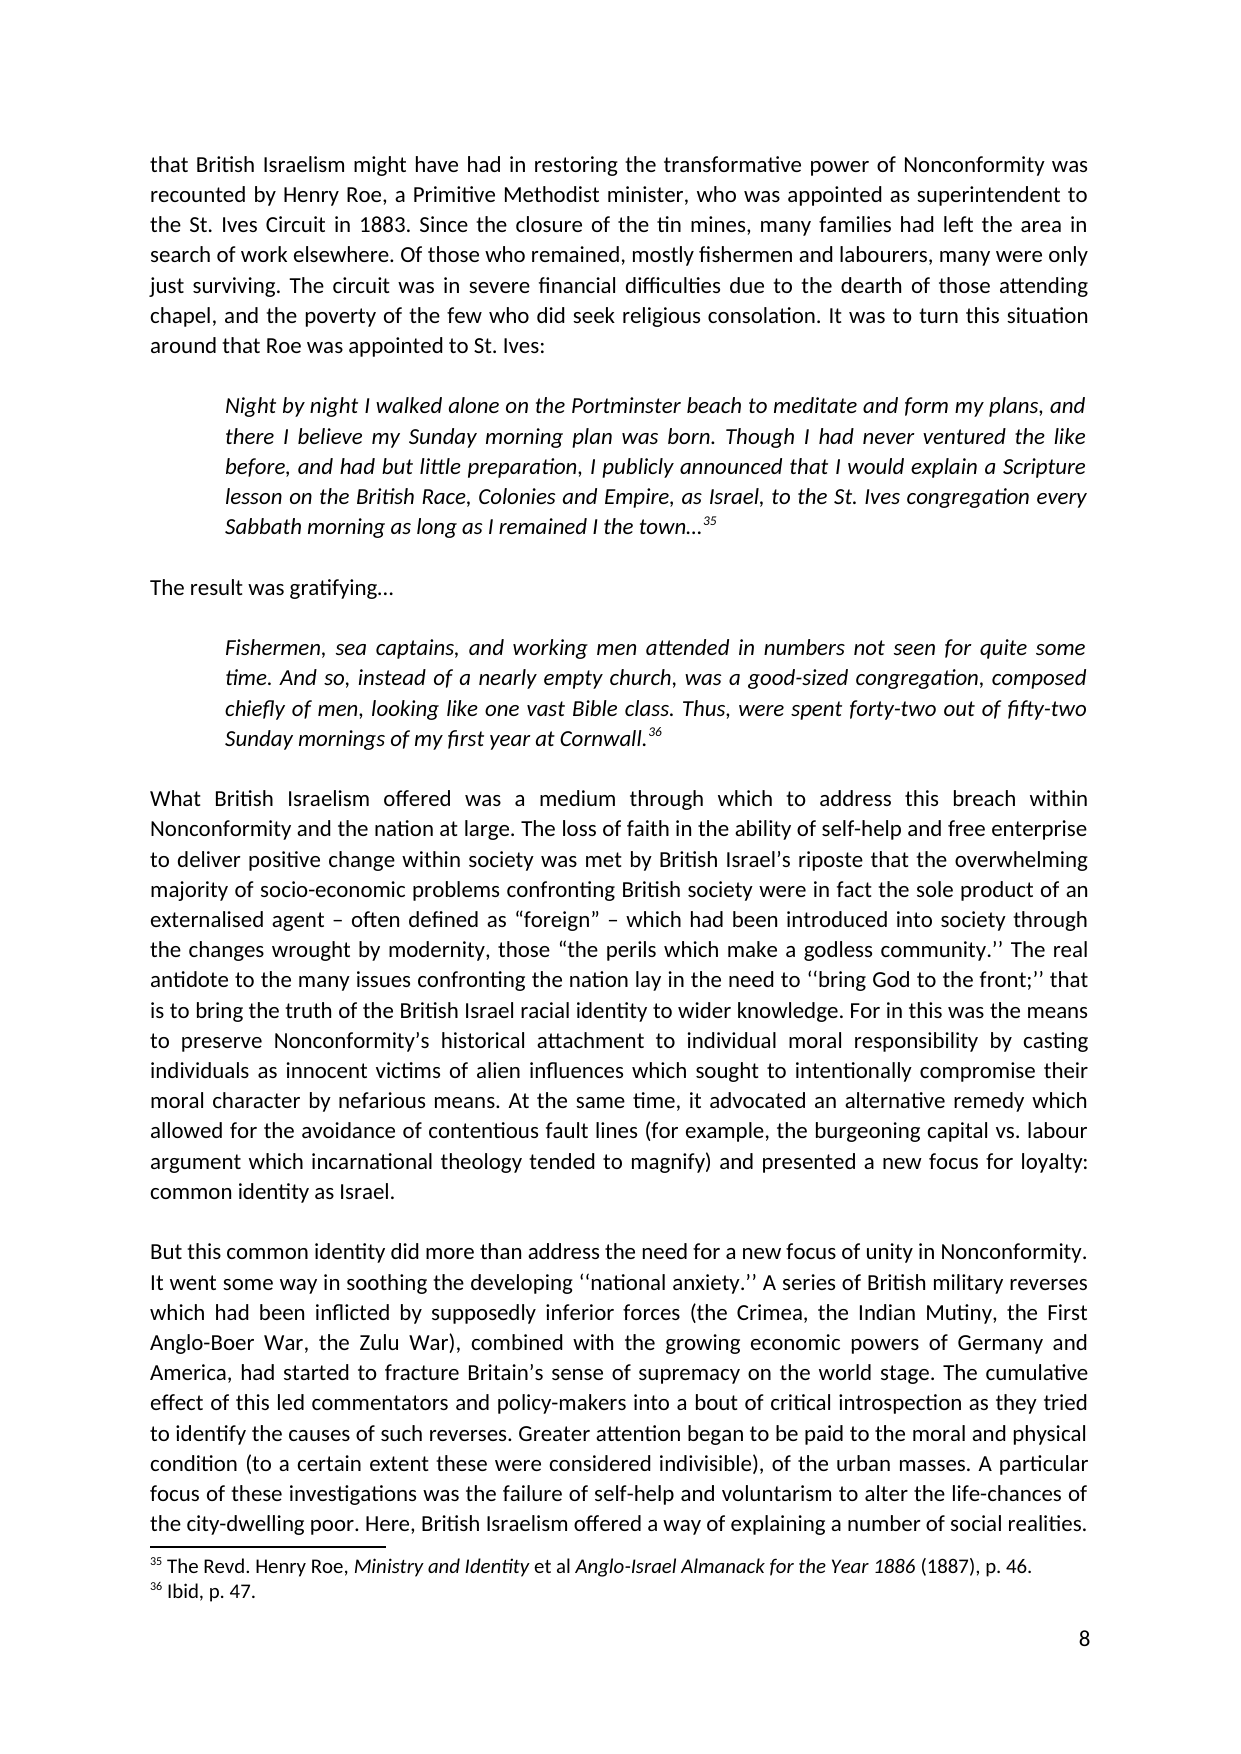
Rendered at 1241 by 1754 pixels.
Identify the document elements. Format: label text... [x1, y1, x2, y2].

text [150, 1237, 1090, 1537]
text Fishermen, sea captains, and working men attended in numbers not seen for quite some time. And so, instead of a nearly empty church, was a good-sized congregation, composed chiefly of men, looking like one vast Bible class. Thus, were spent forty-two out of fifty-two Sunday mornings of my first year at Cornwall. [225, 633, 1090, 752]
text What British Israelism offered was a medium through which to address this breach within Nonconformity and the nation at large. The loss of faith in the ability of self-help and free enterprise to deliver positive change within society was met by British Israel’s riposte that the overwhelming majority of socio-economic problems confronting British society were in fact the sole product of an externalised agent – often defined as “foreign” – which had been introduced into society through the changes wrought by modernity, those “the perils which make a godless community.’’ The real antidote to the many issues confronting the nation lay in the need to ‘‘bring God to the front;’’ that is to bring the truth of the British Israel racial identity to wider knowledge. For in this was the means to preserve Nonconformity’s historical attachment to individual moral responsibility by casting individuals as innocent victims of alien influences which sought to intentionally compromise their moral character by nefarious means. At the same time, it advocated an alternative remedy which allowed for the avoidance of contentious fault lines (for example, the burgeoning capital vs. labour argument which incarnational theology tended to magnify) and presented a new focus for loyalty: common identity as Israel. [150, 784, 1090, 1205]
text Night by night I walked alone on the Portminster beach to meditate and form my plans, and there I believe my Sunday morning plan was born. Though I had never ventured the like before, and had but little preparation, I publicly announced that I would explain a Scripture lesson on the British Race, Colonies and Empire, as Israel, to the St. Ives congregation every Sabbath morning as long as I remained I the town… [225, 392, 1090, 541]
text The result was gratifying… [150, 573, 1090, 601]
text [150, 150, 1090, 359]
